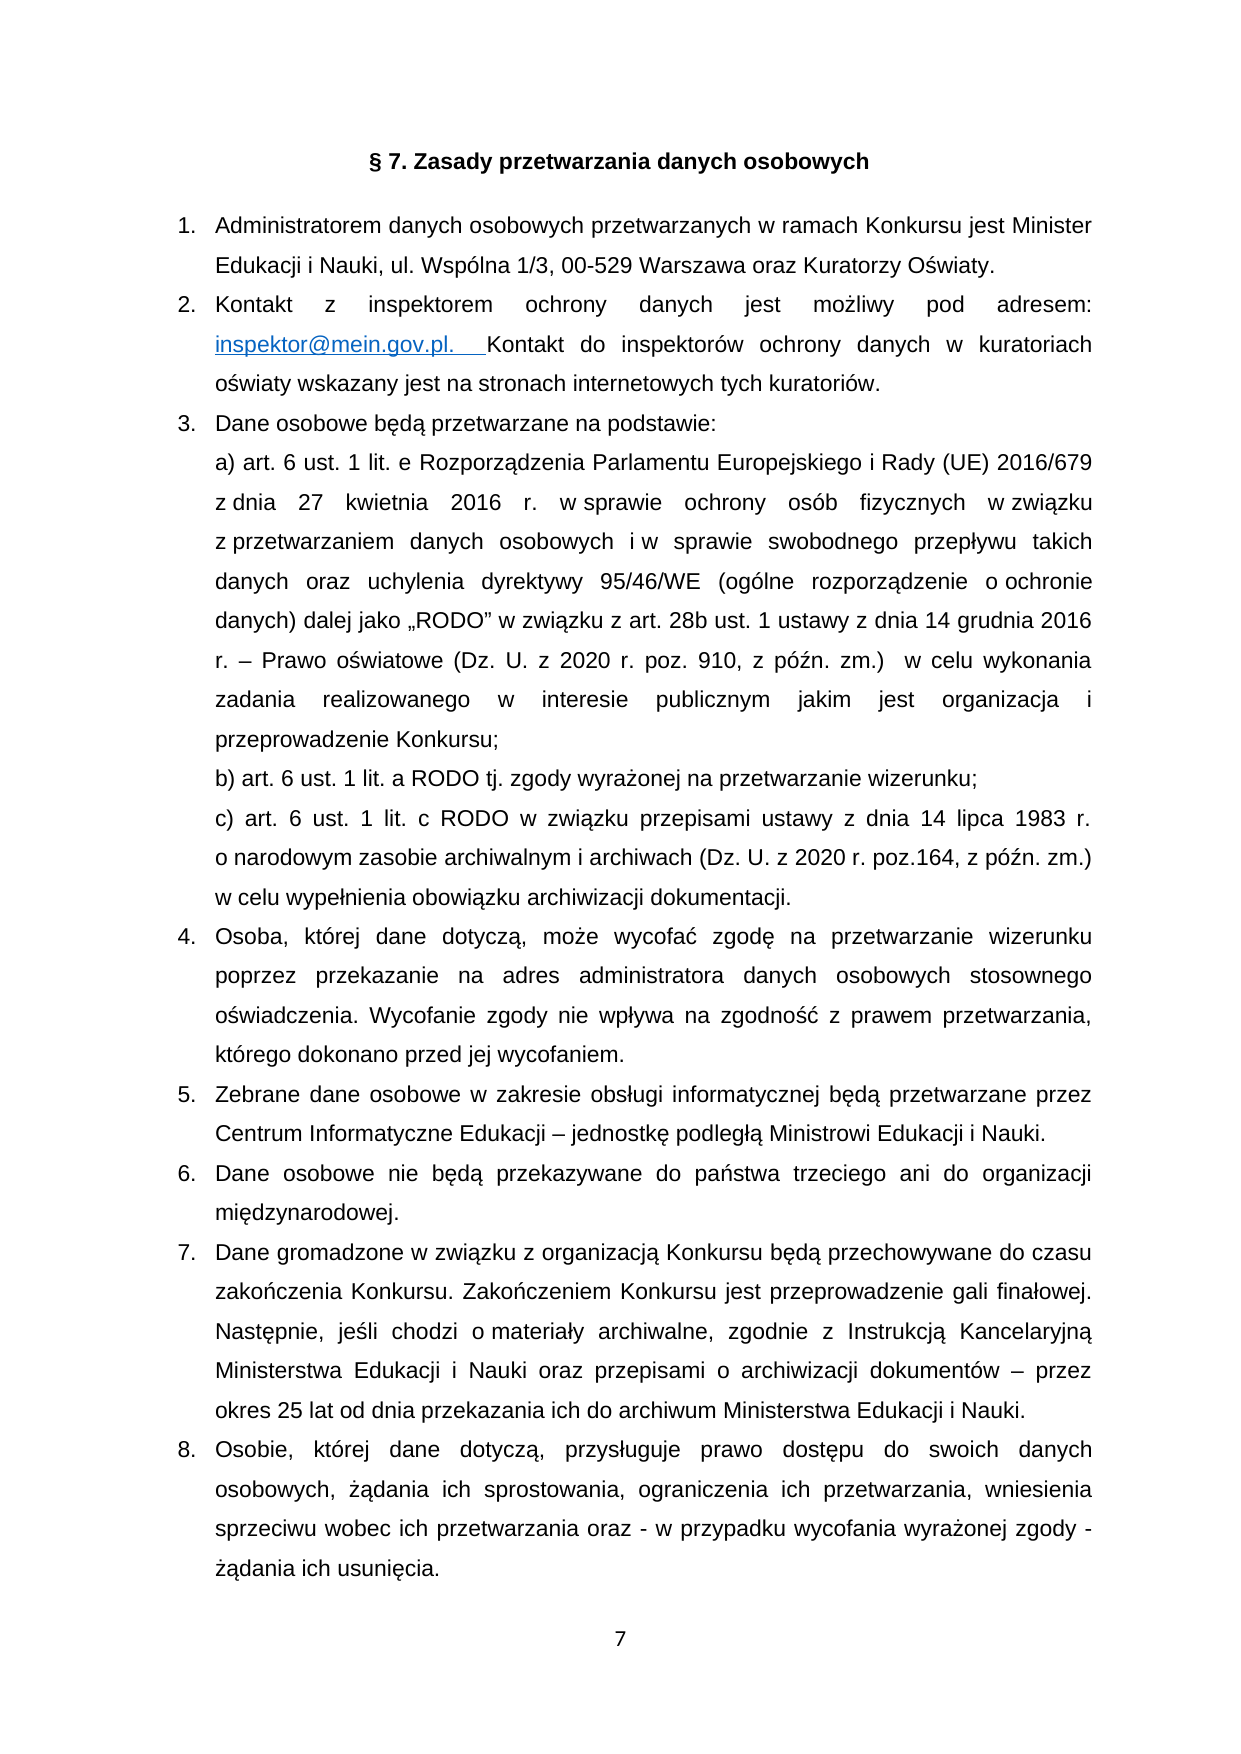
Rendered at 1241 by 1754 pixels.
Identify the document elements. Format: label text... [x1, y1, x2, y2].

list Dane osobowe będą przetwarzane na podstawie: [177, 410, 1093, 436]
list Dane osobowe nie będą przekazywane do państwa trzeciego ani do organizacji międzynarodowej. [177, 1160, 1093, 1226]
list Administratorem danych osobowych przetwarzanych w ramach Konkursu jest Minister Edukacji i Nauki, ul. Wspólna 1/3, 00-529 Warszawa oraz Kuratorzy Oświaty. [177, 212, 1093, 278]
list Osobie, której dane dotyczą, przysługuje prawo dostępu do swoich danych osobowych, żądania ich sprostowania, ograniczenia ich przetwarzania, wniesienia sprzeciwu wobec ich przetwarzania oraz - w przypadku wycofania wyrażonej zgody - żądania ich usunięcia. [177, 1436, 1093, 1581]
list Kontakt z inspektorem ochrony danych jest możliwy pod adresem: inspektor@mein.gov.pl. Kontakt do inspektorów ochrony danych w kuratoriach oświaty wskazany jest na stronach internetowych tych kuratoriów. [177, 291, 1093, 397]
text c) art. 6 ust. 1 lit. c RODO w związku przepisami ustawy z dnia 14 lipca 1983 r. o narodowym zasobie archiwalnym i archiwach (Dz. U. z 2020 r. poz.164, z późn. zm.) w celu wypełnienia obowiązku archiwizacji dokumentacji. [215, 804, 1093, 910]
list Zebrane dane osobowe w zakresie obsługi informatycznej będą przetwarzane przez Centrum Informatyczne Edukacji – jednostkę podległą Ministrowi Edukacji i Nauki. [177, 1081, 1093, 1147]
text a) art. 6 ust. 1 lit. e Rozporządzenia Parlamentu Europejskiego i Rady (UE) 2016/679 z dnia 27 kwietnia 2016 r. w sprawie ochrony osób fizycznych w związku z przetwarzaniem danych osobowych i w sprawie swobodnego przepływu takich danych oraz uchylenia dyrektywy 95/46/WE (ogólne rozporządzenie o ochronie danych) dalej jako „RODO” w związku z art. 28b ust. 1 ustawy z dnia 14 grudnia 2016 r. – Prawo oświatowe (Dz. U. z 2020 r. poz. 910, z późn. zm.) w celu wykonania zadania realizowanego w interesie publicznym jakim jest organizacja i przeprowadzenie Konkursu; [215, 449, 1093, 752]
list Osoba, której dane dotyczą, może wycofać zgodę na przetwarzanie wizerunku poprzez przekazanie na adres administratora danych osobowych stosownego oświadczenia. Wycofanie zgody nie wpływa na zgodność z prawem przetwarzania, którego dokonano przed jej wycofaniem. [177, 923, 1093, 1068]
list Dane gromadzone w związku z organizacją Konkursu będą przechowywane do czasu zakończenia Konkursu. Zakończeniem Konkursu jest przeprowadzenie gali finałowej. Następnie, jeśli chodzi o materiały archiwalne, zgodnie z Instrukcją Kancelaryjną Ministerstwa Edukacji i Nauki oraz przepisami o archiwizacji dokumentów – przez okres 25 lat od dnia przekazania ich do archiwum Ministerstwa Edukacji i Nauki. [177, 1239, 1093, 1423]
text b) art. 6 ust. 1 lit. a RODO tj. zgody wyrażonej na przetwarzanie wizerunku; [148, 765, 1093, 791]
text § 7. Zasady przetwarzania danych osobowych [295, 148, 1093, 174]
